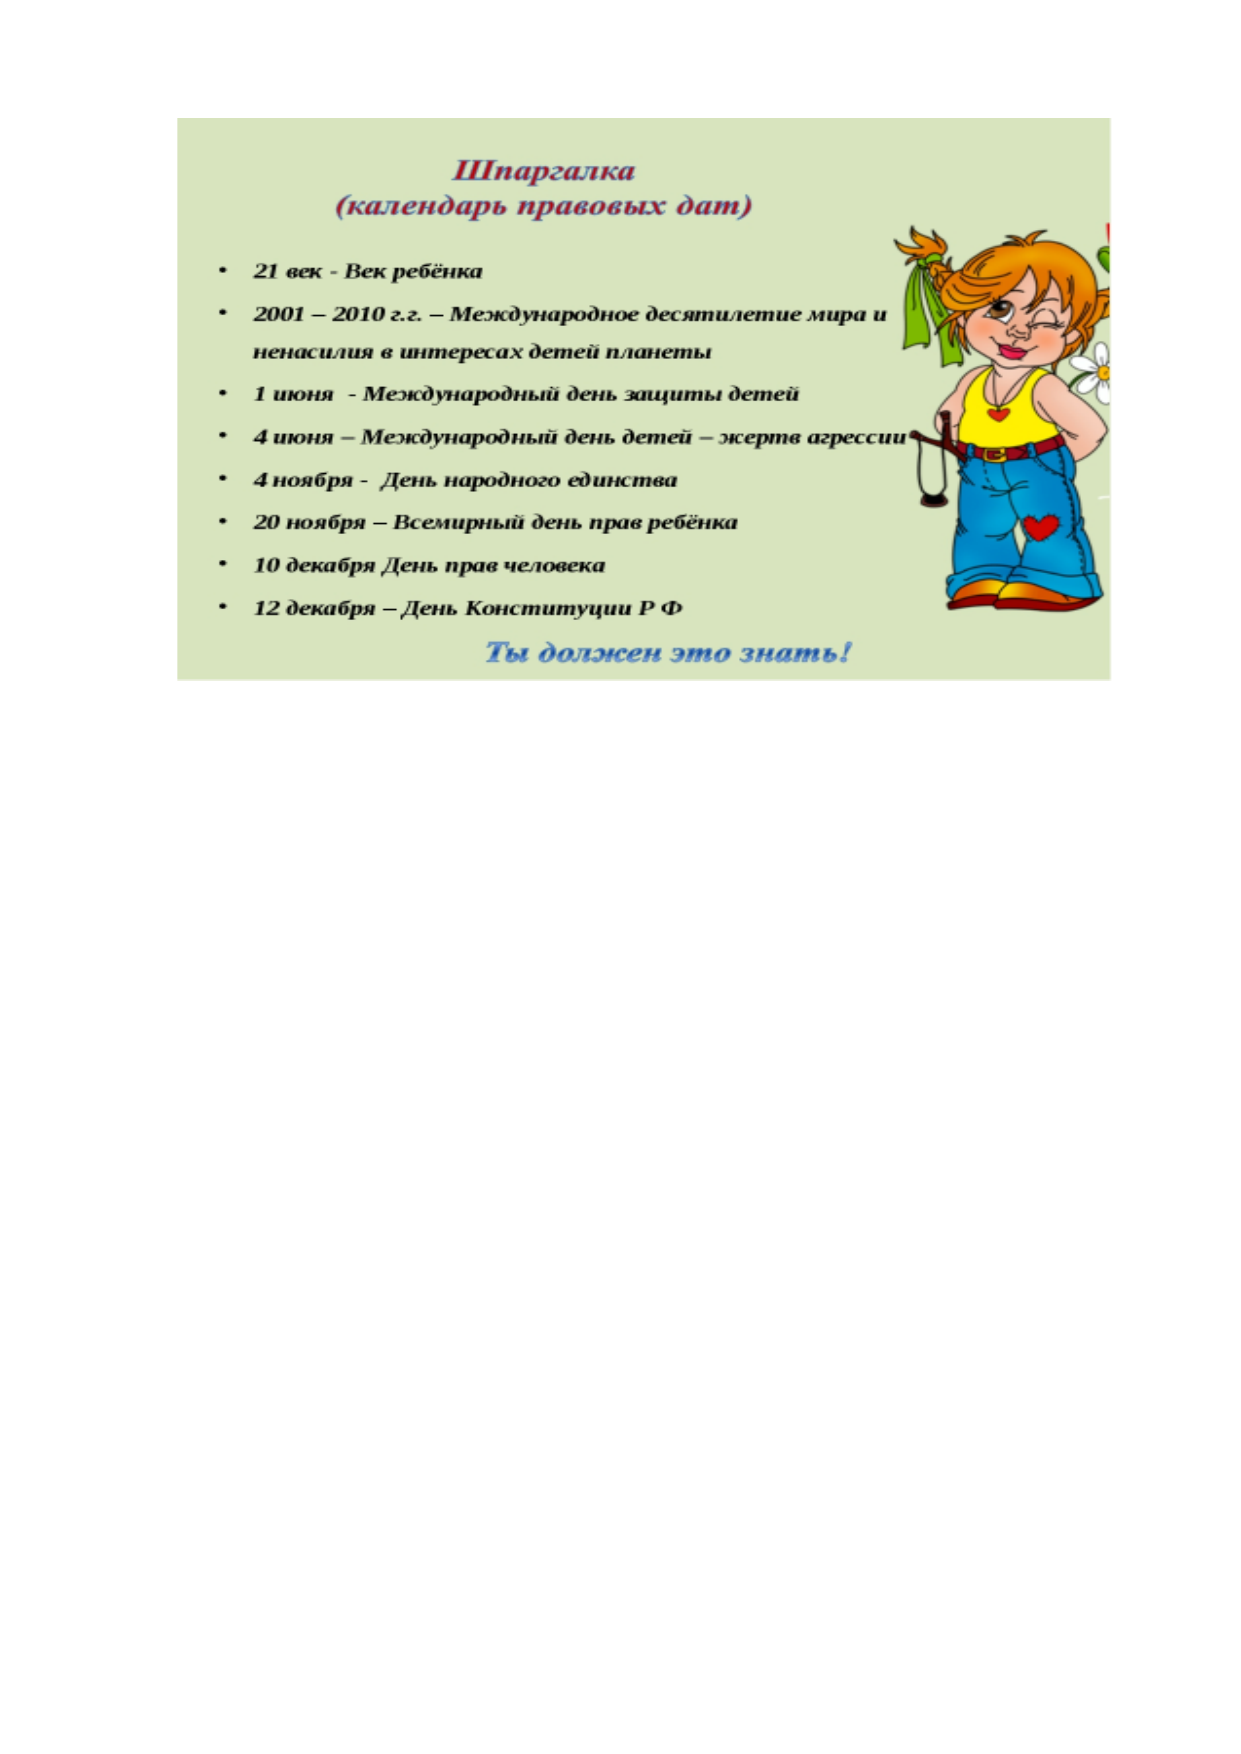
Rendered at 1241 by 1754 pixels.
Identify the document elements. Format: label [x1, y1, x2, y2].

picture [177, 118, 1112, 681]
